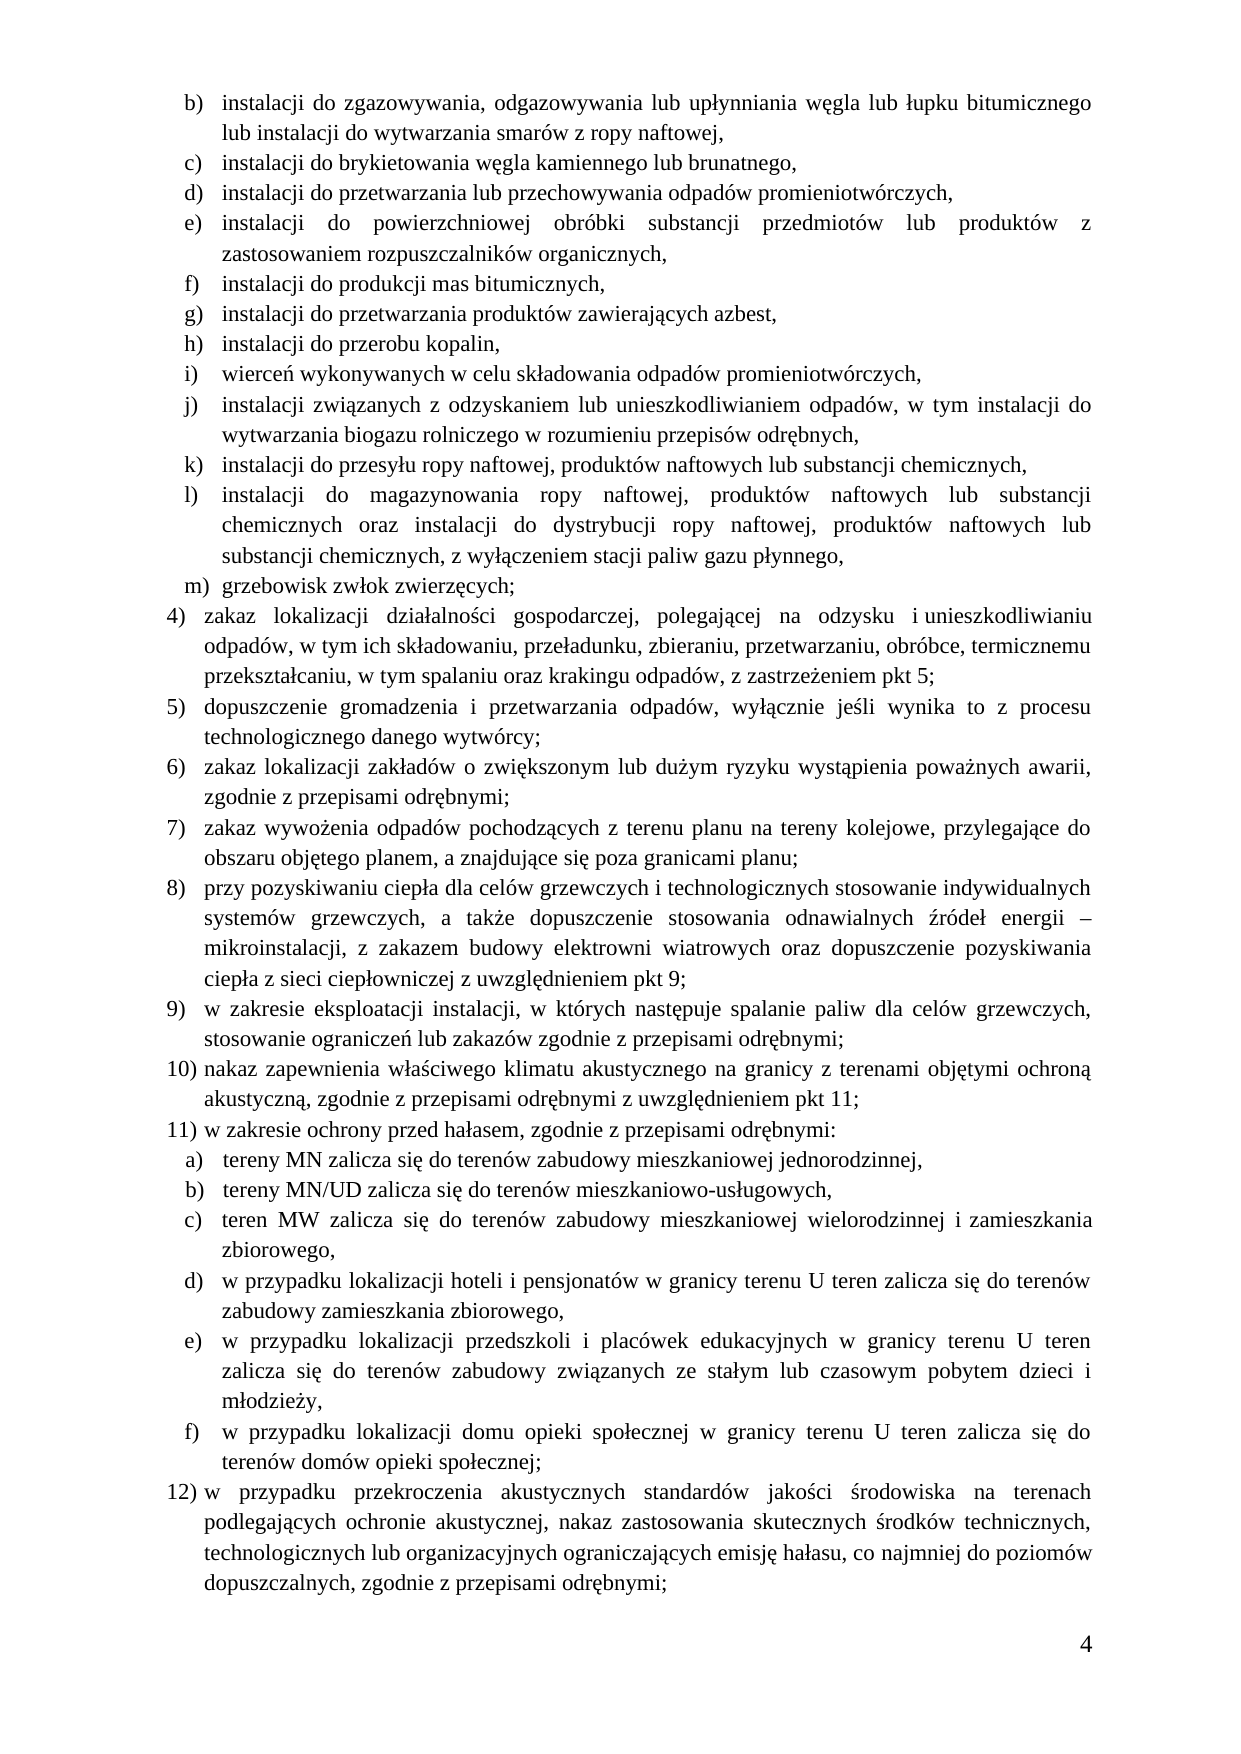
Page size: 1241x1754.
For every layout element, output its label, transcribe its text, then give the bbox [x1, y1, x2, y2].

list przy pozyskiwaniu ciepła dla celów grzewczych i technologicznych stosowanie indywidualnych systemów grzewczych, a także dopuszczenie stosowania odnawialnych źródeł energii – mikroinstalacji, z zakazem budowy elektrowni wiatrowych oraz dopuszczenie pozyskiwania ciepła z sieci ciepłowniczej z uwzględnieniem pkt 9; [166, 874, 1092, 991]
list dopuszczenie gromadzenia i przetwarzania odpadów, wyłącznie jeśli wynika to z procesu technologicznego danego wytwórcy; [166, 693, 1092, 749]
list instalacji do zgazowywania, odgazowywania lub upłynniania węgla lub łupku bitumicznego lub instalacji do wytwarzania smarów z ropy naftowej, [184, 89, 1092, 145]
list instalacji do przerobu kopalin, [184, 330, 1092, 357]
list w przypadku lokalizacji domu opieki społecznej w granicy terenu U teren zalicza się do terenów domów opieki społecznej; [184, 1418, 1092, 1474]
list instalacji do magazynowania ropy naftowej, produktów naftowych lub substancji chemicznych oraz instalacji do dystrybucji ropy naftowej, produktów naftowych lub substancji chemicznych, z wyłączeniem stacji paliw gazu płynnego, [184, 481, 1092, 568]
list instalacji do produkcji mas bitumicznych, [184, 270, 1092, 296]
list tereny MN zalicza się do terenów zabudowy mieszkaniowej jednorodzinnej, [185, 1146, 1092, 1172]
list zakaz lokalizacji zakładów o zwiększonym lub dużym ryzyku wystąpienia poważnych awarii, zgodnie z przepisami odrębnymi; [166, 753, 1092, 810]
list instalacji związanych z odzyskaniem lub unieszkodliwianiem odpadów, w tym instalacji do wytwarzania biogazu rolniczego w rozumieniu przepisów odrębnych, [184, 391, 1092, 447]
list zakaz lokalizacji działalności gospodarczej, polegającej na odzysku i unieszkodliwianiu odpadów, w tym ich składowaniu, przeładunku, zbieraniu, przetwarzaniu, obróbce, termicznemu przekształcaniu, w tym spalaniu oraz krakingu odpadów, z zastrzeżeniem pkt 5; [166, 602, 1092, 689]
list w przypadku lokalizacji przedszkoli i placówek edukacyjnych w granicy terenu U teren zalicza się do terenów zabudowy związanych ze stałym lub czasowym pobytem dzieci i młodzieży, [184, 1327, 1092, 1414]
list zakaz wywożenia odpadów pochodzących z terenu planu na tereny kolejowe, przylegające do obszaru objętego planem, a znajdujące się poza granicami planu; [166, 814, 1092, 870]
list w zakresie eksploatacji instalacji, w których następuje spalanie paliw dla celów grzewczych, stosowanie ograniczeń lub zakazów zgodnie z przepisami odrębnymi; [166, 995, 1092, 1051]
list teren MW zalicza się do terenów zabudowy mieszkaniowej wielorodzinnej i zamieszkania zbiorowego, [184, 1206, 1092, 1263]
list instalacji do brykietowania węgla kamiennego lub brunatnego, [184, 149, 1092, 175]
list instalacji do przesyłu ropy naftowej, produktów naftowych lub substancji chemicznych, [184, 451, 1092, 477]
list w przypadku przekroczenia akustycznych standardów jakości środowiska na terenach podlegających ochronie akustycznej, nakaz zastosowania skutecznych środków technicznych, technologicznych lub organizacyjnych ograniczających emisję hałasu, co najmniej do poziomów dopuszczalnych, zgodnie z przepisami odrębnymi; [166, 1478, 1092, 1595]
list w zakresie ochrony przed hałasem, zgodnie z przepisami odrębnymi: [166, 1116, 1092, 1142]
list grzebowisk zwłok zwierzęcych; [184, 572, 1092, 598]
list tereny MN/UD zalicza się do terenów mieszkaniowo-usługowych, [185, 1176, 1092, 1202]
list w przypadku lokalizacji hoteli i pensjonatów w granicy terenu U teren zalicza się do terenów zabudowy zamieszkania zbiorowego, [184, 1267, 1092, 1323]
list nakaz zapewnienia właściwego klimatu akustycznego na granicy z terenami objętymi ochroną akustyczną, zgodnie z przepisami odrębnymi z uwzględnieniem pkt 11; [166, 1055, 1092, 1112]
list wierceń wykonywanych w celu składowania odpadów promieniotwórczych, [184, 361, 1092, 387]
list instalacji do przetwarzania produktów zawierających azbest, [184, 300, 1092, 326]
list instalacji do przetwarzania lub przechowywania odpadów promieniotwórczych, [184, 179, 1092, 206]
list instalacji do powierzchniowej obróbki substancji przedmiotów lub produktów z zastosowaniem rozpuszczalników organicznych, [184, 209, 1092, 266]
